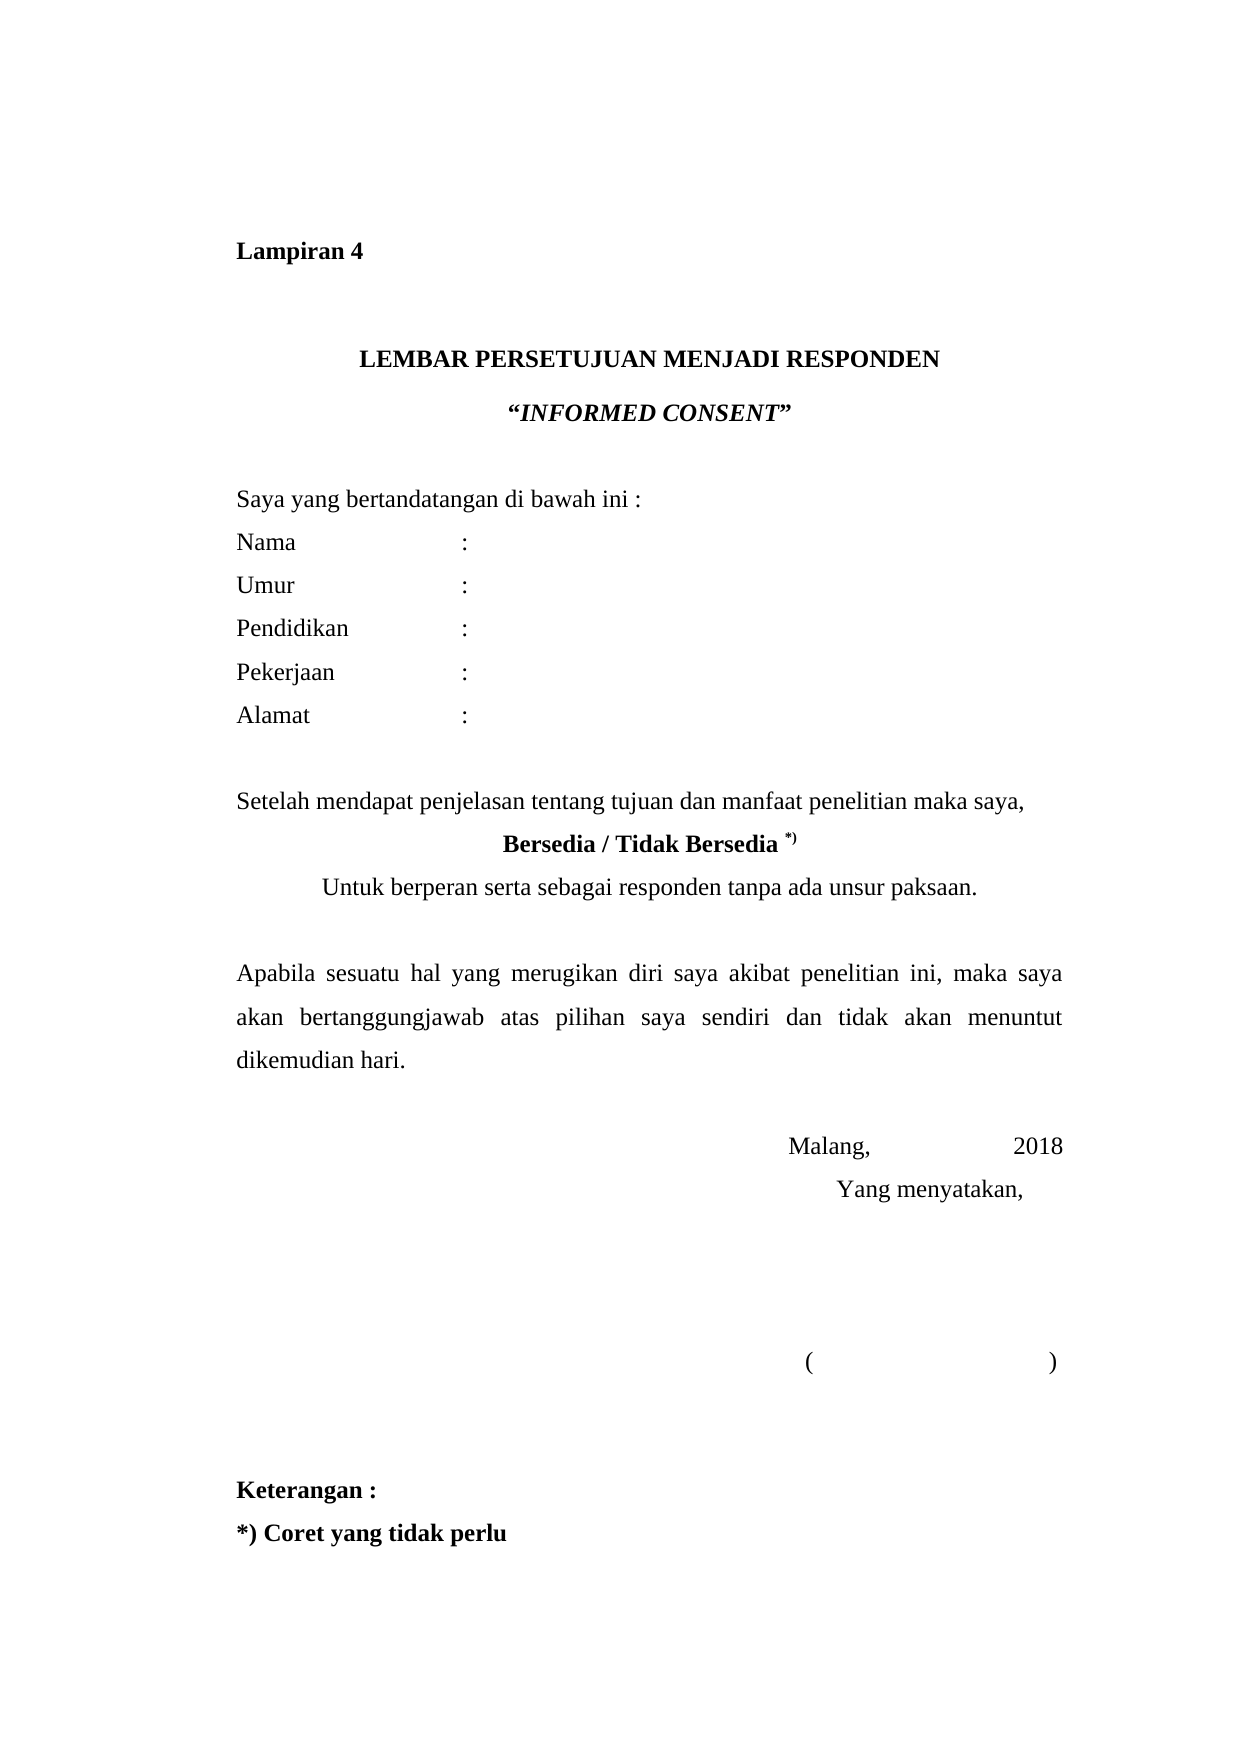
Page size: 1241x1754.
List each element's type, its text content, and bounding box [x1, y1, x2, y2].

text Setelah mendapat penjelasan tentang tujuan dan manfaat penelitian maka saya, [236, 786, 1063, 815]
text ( ) [761, 1346, 1063, 1374]
text Nama : [236, 527, 1063, 556]
text *) Coret yang tidak perlu [236, 1518, 1063, 1547]
text Pekerjaan : [236, 657, 1063, 685]
text Bersedia / Tidak Bersedia *) [236, 829, 1063, 858]
text LEMBAR PERSETUJUAN MENJADI RESPONDEN [236, 344, 1063, 373]
text Pendidikan : [236, 613, 1063, 642]
text Lampiran 4 [236, 236, 1063, 265]
text Alamat : [236, 700, 1063, 728]
text Keterangan : [236, 1475, 1063, 1504]
text Saya yang bertandatangan di bawah ini : [236, 484, 1063, 513]
text Yang menyatakan, [236, 1174, 1063, 1203]
text “INFORMED CONSENT” [236, 398, 1063, 427]
text Untuk berperan serta sebagai responden tanpa ada unsur paksaan. [236, 872, 1063, 901]
text Umur : [236, 570, 1063, 599]
text Malang, 2018 [236, 1131, 1063, 1160]
text Apabila sesuatu hal yang merugikan diri saya akibat penelitian ini, maka saya akan bertanggungjawab atas pilihan saya sendiri dan tidak akan menuntut dikemudian hari. [236, 958, 1063, 1073]
